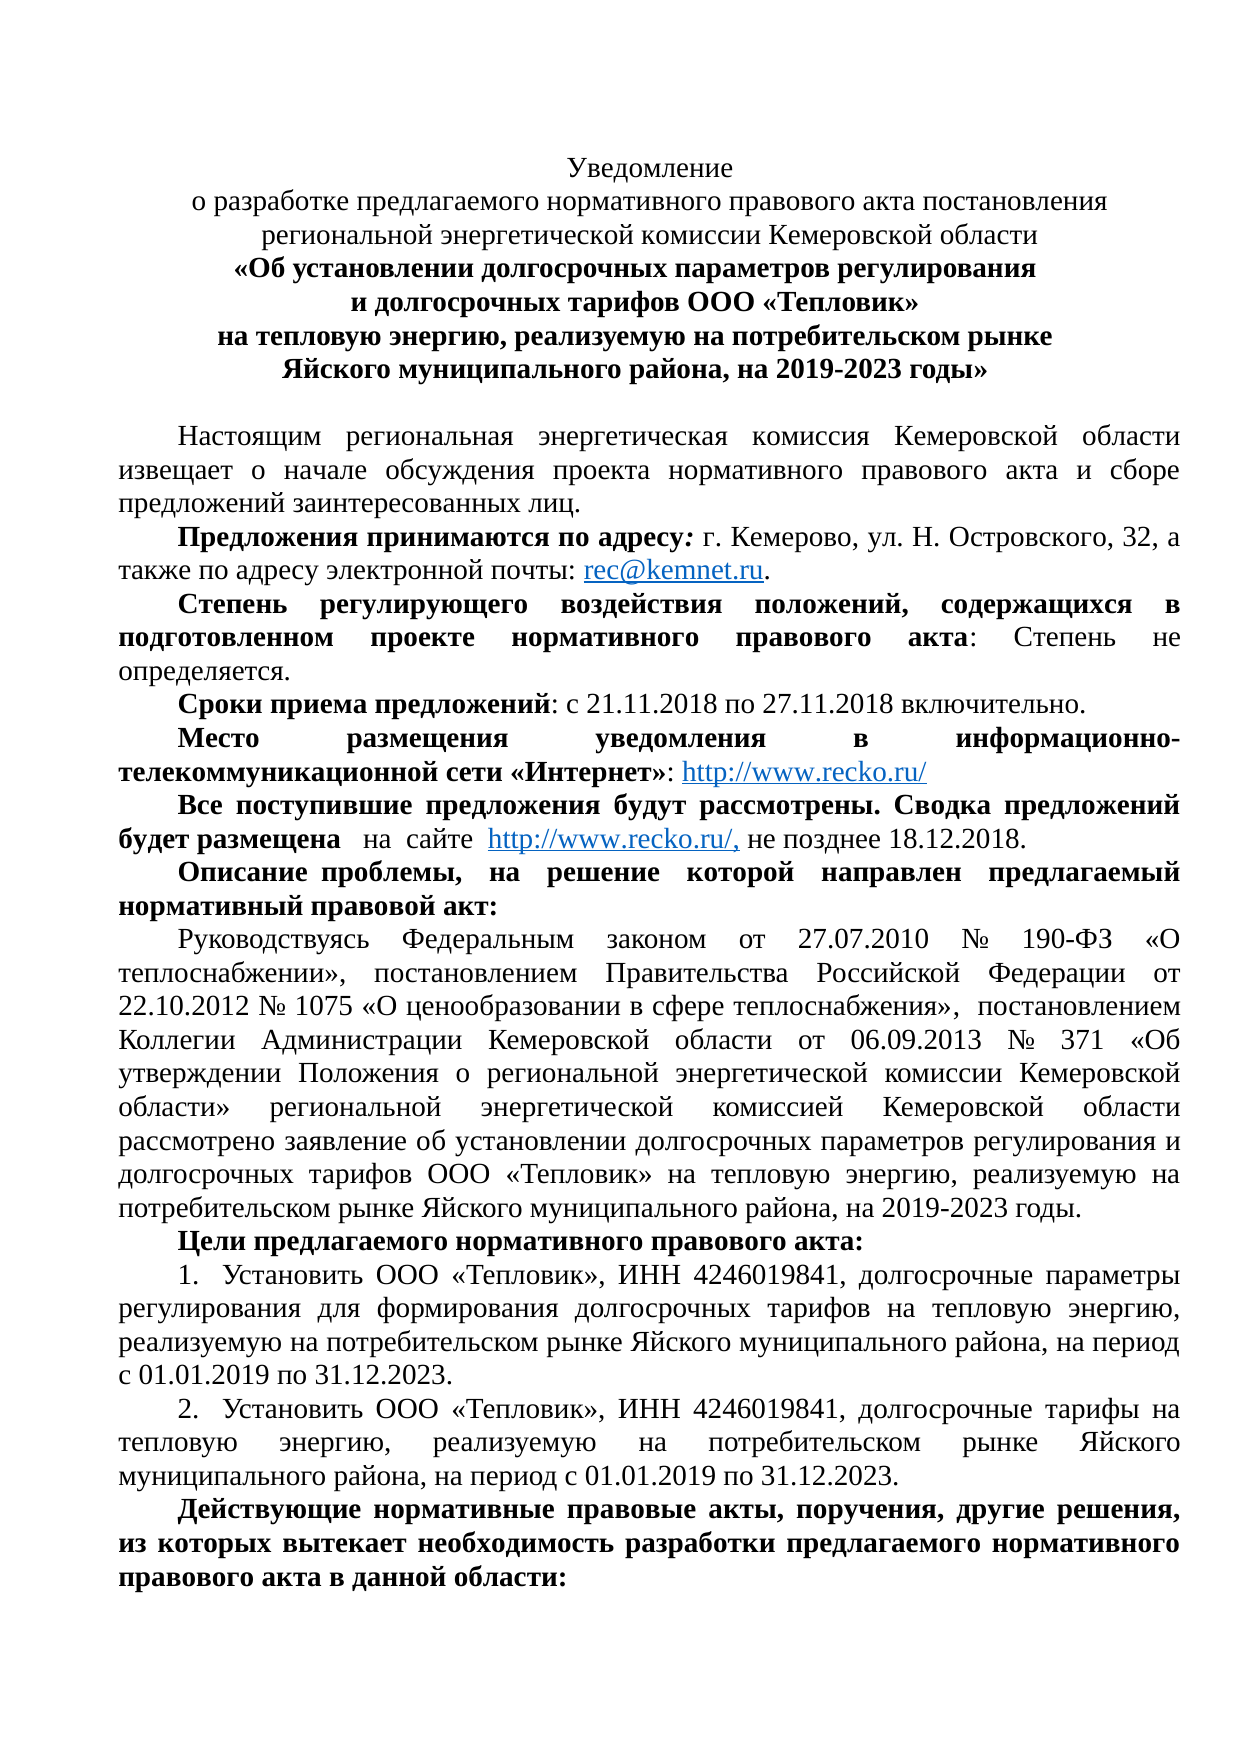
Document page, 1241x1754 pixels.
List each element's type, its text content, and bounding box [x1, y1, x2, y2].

text Действующие нормативные правовые акты, поручения, другие решения, из которых вытекает необходимость разработки предлагаемого нормативного правового акта в данной области: [118, 1492, 1181, 1592]
text Место размещения уведомления в информационно-телекоммуникационной сети «Интернет»: http://www.recko.ru/ [118, 720, 1181, 787]
text Цели предлагаемого нормативного правового акта: [118, 1223, 1181, 1257]
text Степень регулирующего воздействия положений, содержащихся в подготовленном проекте нормативного правового акта: Степень не определяется. [118, 586, 1181, 687]
text Яйского муниципального района, на 2019-2023 годы» [118, 351, 1152, 385]
text 2. Установить ООО «Тепловик», ИНН 4246019841, долгосрочные тарифы на тепловую энергию, реализуемую на потребительском рынке Яйского муниципального района, на период с 01.01.2019 по 31.12.2023. [118, 1391, 1181, 1492]
text и долгосрочных тарифов ООО «Тепловик» [118, 284, 1152, 318]
text Сроки приема предложений: с 21.11.2018 по 27.11.2018 включительно. [118, 687, 1181, 720]
text Настоящим региональная энергетическая комиссия Кемеровской области извещает о начале обсуждения проекта нормативного правового акта и сборе предложений заинтересованных лиц. [118, 418, 1181, 519]
text Предложения принимаются по адресу: г. Кемерово, ул. Н. Островского, 32, а также по адресу электронной почты: rec@kemnet.ru. [118, 519, 1181, 586]
text Все поступившие предложения будут рассмотрены. Сводка предложений будет размещена на сайте http://www.recko.ru/, не позднее 18.12.2018. [118, 787, 1181, 854]
text на тепловую энергию, реализуемую на потребительском рынке [118, 318, 1152, 351]
text Уведомление [118, 150, 1181, 183]
text «Об установлении долгосрочных параметров регулирования [118, 251, 1152, 284]
text Описание проблемы, на решение которой направлен предлагаемый нормативный правовой акт: [118, 854, 1181, 921]
text Руководствуясь Федеральным законом от 27.07.2010 № 190-ФЗ «О теплоснабжении», постановлением Правительства Российской Федерации от 22.10.2012 № 1075 «О ценообразовании в сфере теплоснабжения», постановлением Коллегии Администрации Кемеровской области от 06.09.2013 № 371 «Об утверждении Положения о региональной энергетической комиссии Кемеровской области» региональной энергетической комиссией Кемеровской области рассмотрено заявление об установлении долгосрочных параметров регулирования и долгосрочных тарифов ООО «Тепловик» на тепловую энергию, реализуемую на потребительском рынке Яйского муниципального района, на 2019-2023 годы. [118, 921, 1181, 1223]
text о разработке предлагаемого нормативного правового акта постановления региональной энергетической комиссии Кемеровской области [118, 183, 1181, 251]
text 1. Установить ООО «Тепловик», ИНН 4246019841, долгосрочные параметры регулирования для формирования долгосрочных тарифов на тепловую энергию, реализуемую на потребительском рынке Яйского муниципального района, на период с 01.01.2019 по 31.12.2023. [118, 1257, 1181, 1391]
